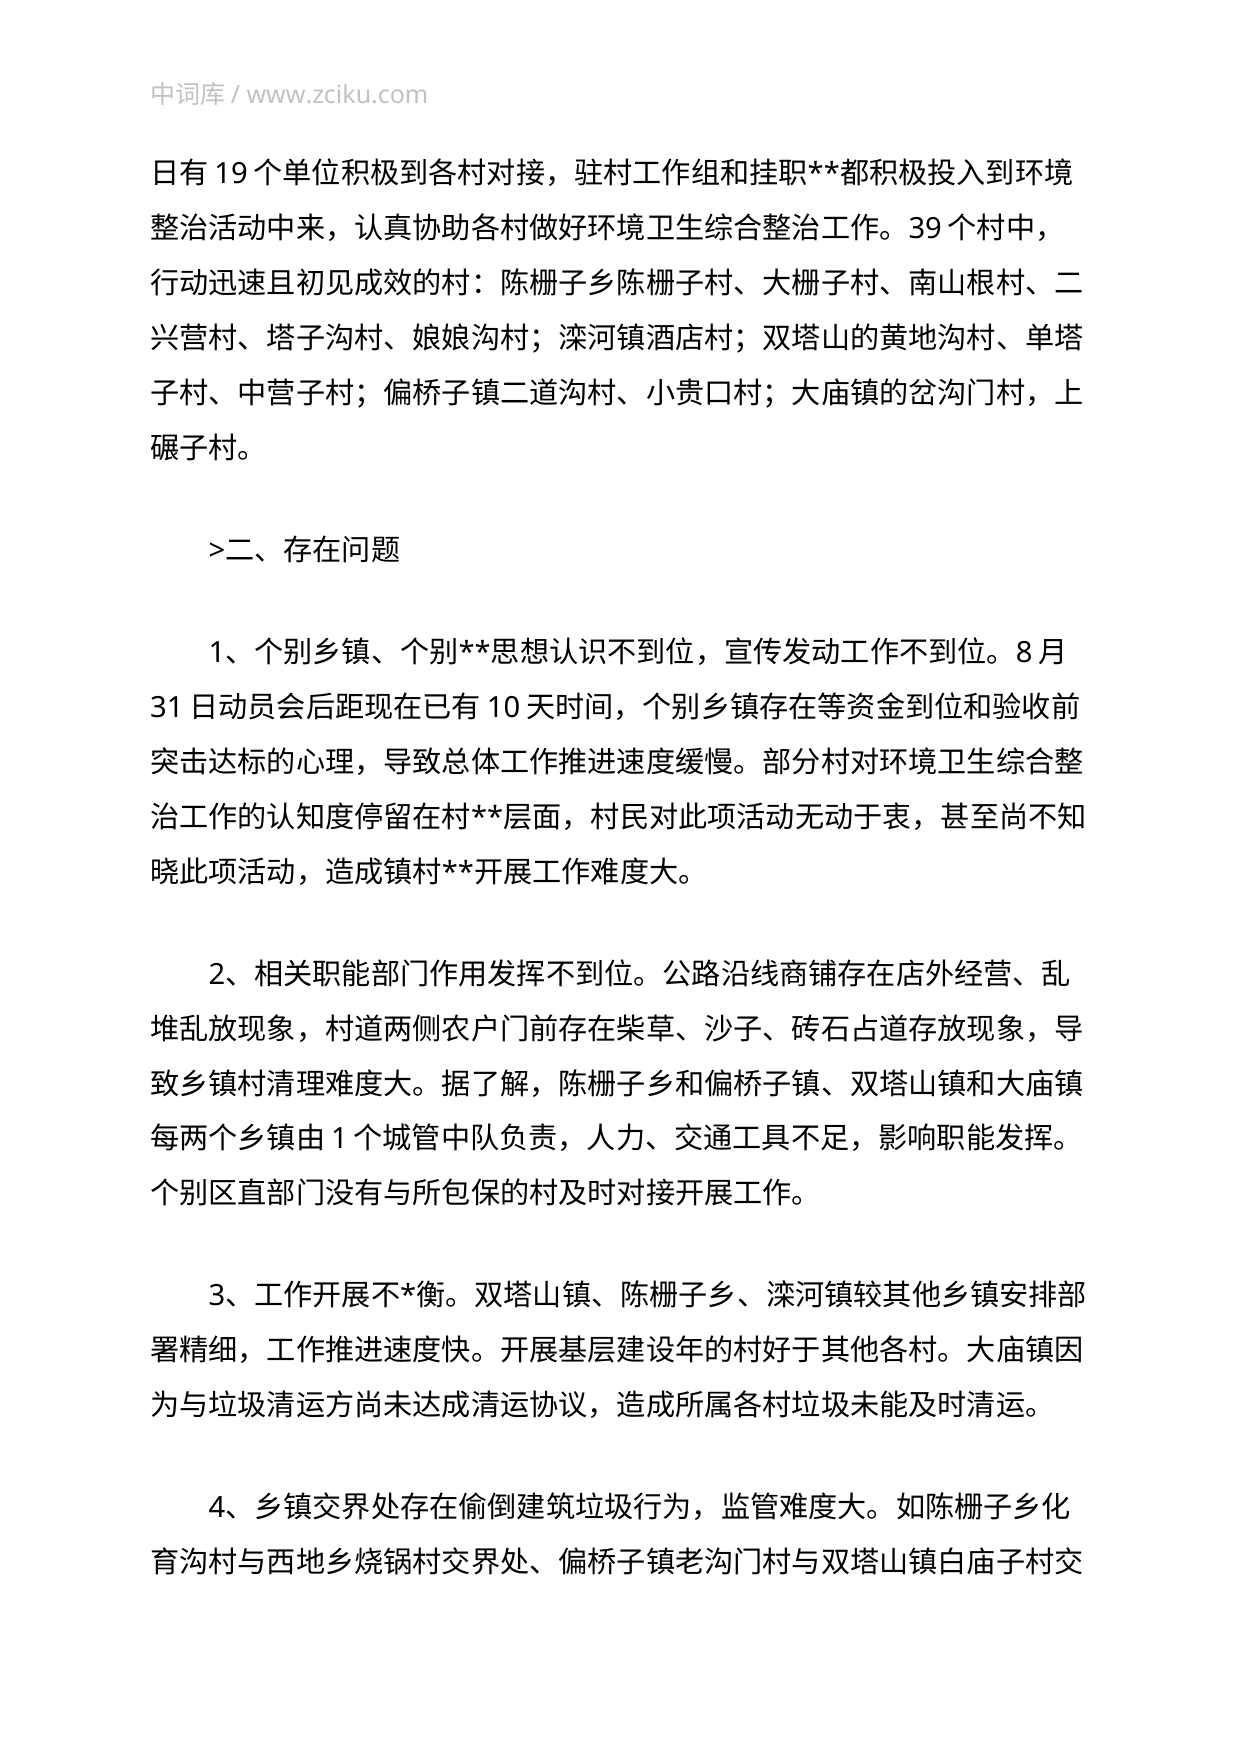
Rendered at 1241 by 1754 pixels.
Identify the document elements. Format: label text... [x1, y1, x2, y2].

text 1、个别乡镇、个别**思想认识不到位，宣传发动工作不到位。8月31日动员会后距现在已有10天时间，个别乡镇存在等资金到位和验收前突击达标的心理，导致总体工作推进速度缓慢。部分村对环境卫生综合整治工作的认知度停留在村**层面，村民对此项活动无动于衷，甚至尚不知晓此项活动，造成镇村**开展工作难度大。 [150, 628, 1090, 891]
text >二、存在问题 [150, 526, 1090, 569]
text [150, 150, 1090, 467]
text 2、相关职能部门作用发挥不到位。公路沿线商铺存在店外经营、乱堆乱放现象，村道两侧农户门前存在柴草、沙子、砖石占道存放现象，导致乡镇村清理难度大。据了解，陈栅子乡和偏桥子镇、双塔山镇和大庙镇每两个乡镇由1个城管中队负责，人力、交通工具不足，影响职能发挥。个别区直部门没有与所包保的村及时对接开展工作。 [150, 950, 1090, 1212]
text 3、工作开展不*衡。双塔山镇、陈栅子乡、滦河镇较其他乡镇安排部署精细，工作推进速度快。开展基层建设年的村好于其他各村。大庙镇因为与垃圾清运方尚未达成清运协议，造成所属各村垃圾未能及时清运。 [150, 1272, 1090, 1424]
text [150, 1483, 1090, 1581]
